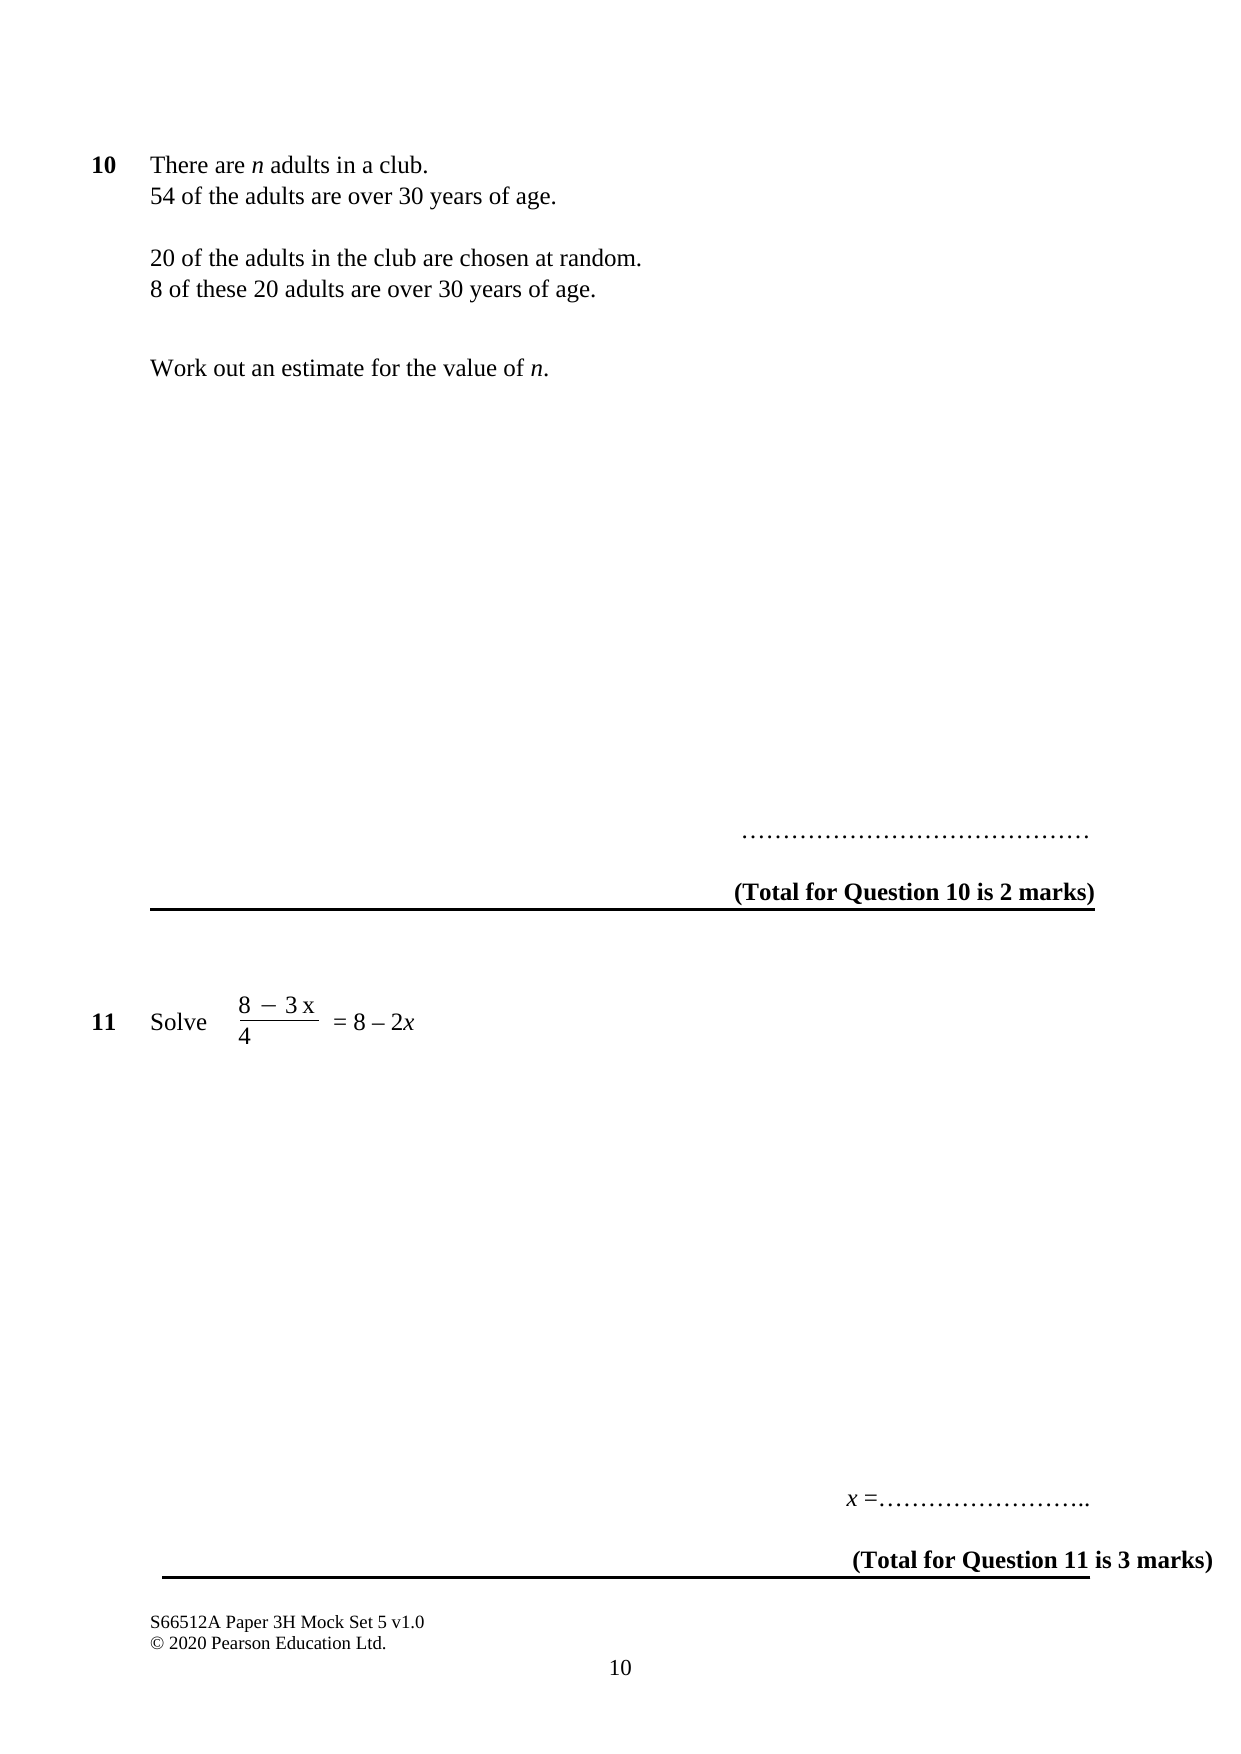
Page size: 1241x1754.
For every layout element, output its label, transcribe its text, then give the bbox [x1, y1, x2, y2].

text …………………………………… [150, 815, 1090, 844]
text (Total for Question 11 is 3 marks) [162, 1545, 1090, 1576]
text 10 There are n adults in a club. [91, 150, 1090, 179]
text 20 of the adults in the club are chosen at random. [150, 243, 1090, 272]
text (Total for Question 10 is 2 marks) [150, 877, 1095, 908]
text 8 of these 20 adults are over 30 years of age. [150, 274, 1090, 303]
text 11 Solve = 8 – 2x [91, 992, 1090, 1051]
text 54 of the adults are over 30 years of age. [150, 181, 1090, 210]
text x =…………………….. [150, 1483, 1090, 1512]
text Work out an estimate for the value of n. [150, 353, 1090, 382]
